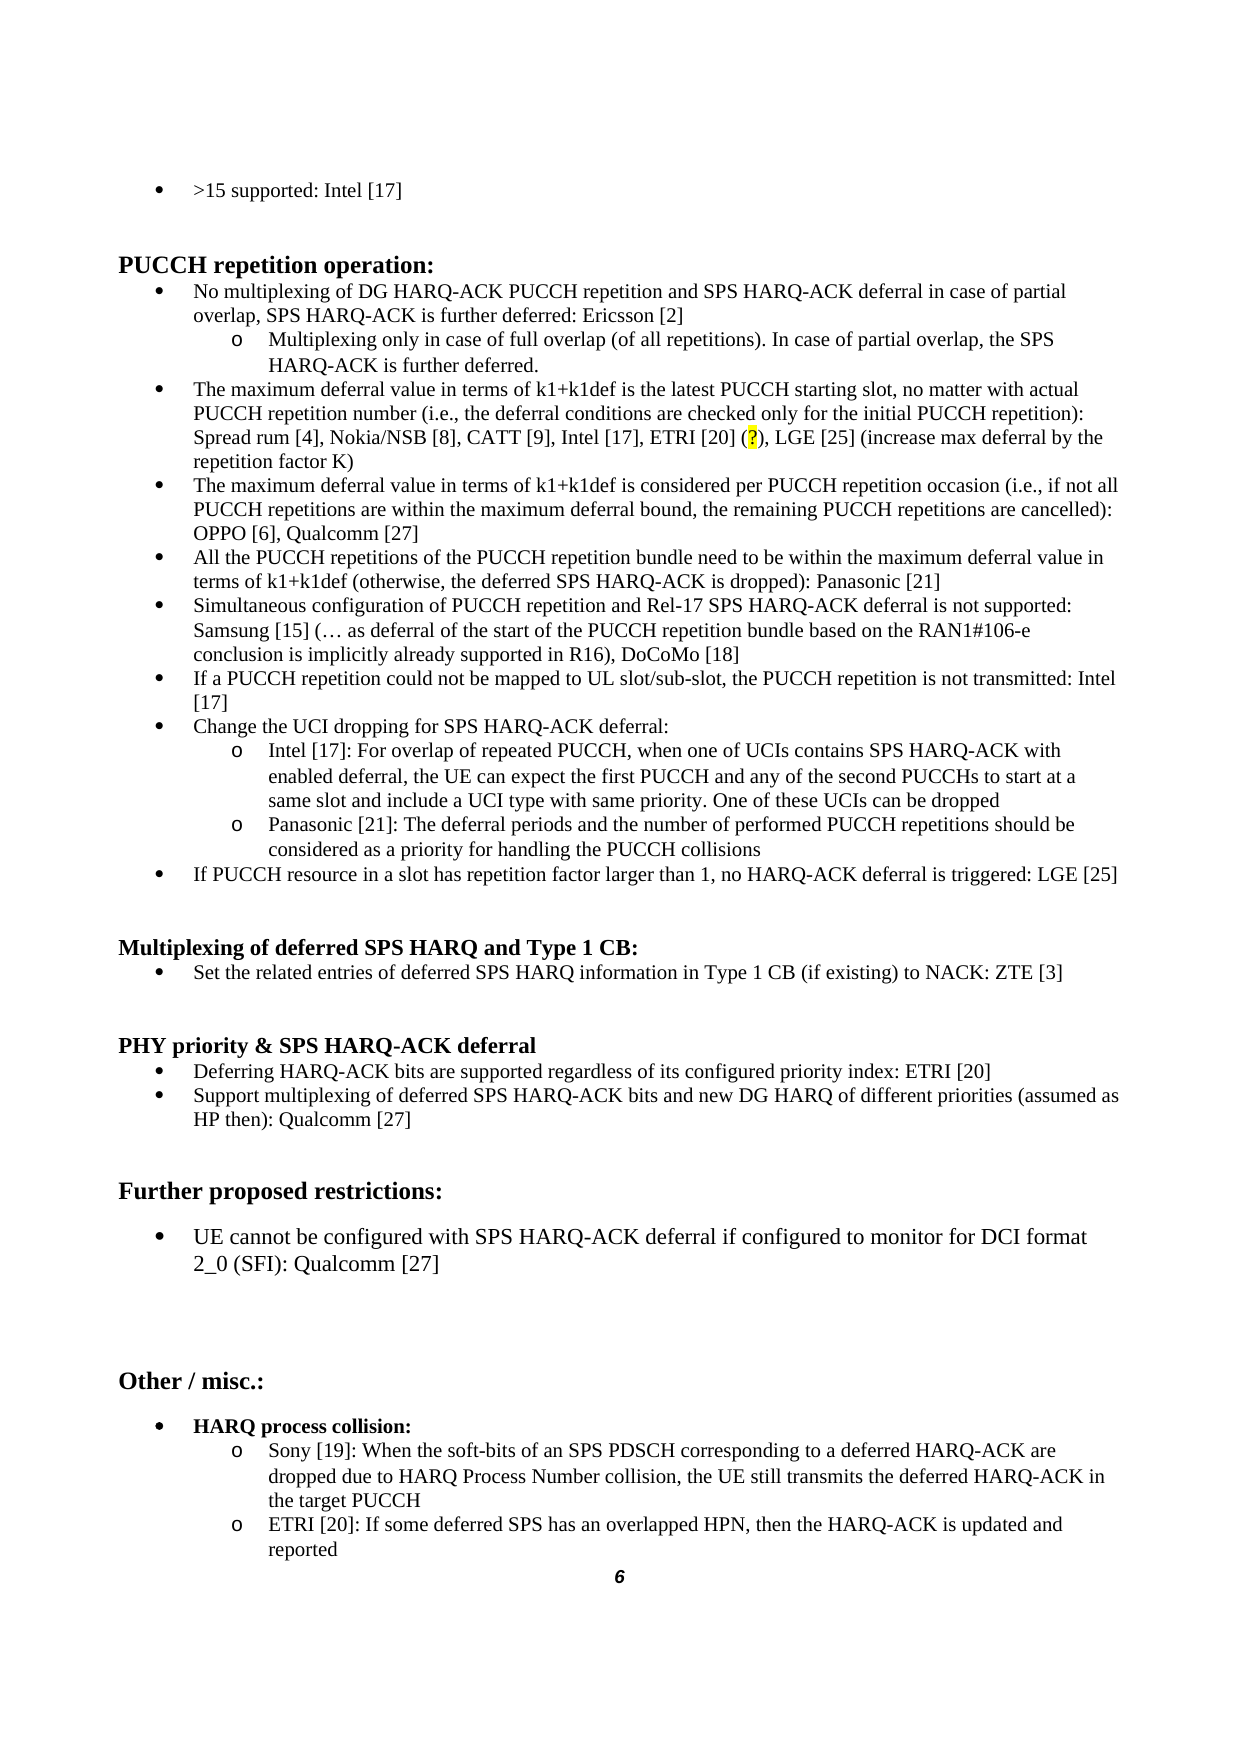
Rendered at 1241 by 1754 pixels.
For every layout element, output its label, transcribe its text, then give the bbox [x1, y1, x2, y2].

text Further proposed restrictions: [118, 1176, 1122, 1204]
text PHY priority & SPS HARQ-ACK deferral [118, 1032, 1122, 1058]
list Set the related entries of deferred SPS HARQ information in Type 1 CB (if existing) to NACK: ZTE [3] [156, 960, 1122, 984]
list ETRI [20]: If some deferred SPS has an overlapped HPN, then the HARQ-ACK is updated and reported [231, 1512, 1122, 1561]
text Other / misc.: [118, 1366, 1122, 1395]
list No multiplexing of DG HARQ-ACK PUCCH repetition and SPS HARQ-ACK deferral in case of partial overlap, SPS HARQ-ACK is further deferred: Ericsson [2] [156, 279, 1122, 327]
list Simultaneous configuration of PUCCH repetition and Rel-17 SPS HARQ-ACK deferral is not supported: Samsung [15] (… as deferral of the start of the PUCCH repetition bundle based on the RAN1#106-e conclusion is implicitly already supported in R16), DoCoMo [18] [156, 593, 1122, 666]
list The maximum deferral value in terms of k1+k1def is considered per PUCCH repetition occasion (i.e., if not all PUCCH repetitions are within the maximum deferral bound, the remaining PUCCH repetitions are cancelled): OPPO [6], Qualcomm [27] [156, 473, 1122, 545]
list Sony [19]: When the soft-bits of an SPS PDSCH corresponding to a deferred HARQ-ACK are dropped due to HARQ Process Number collision, the UE still transmits the deferred HARQ-ACK in the target PUCCH [231, 1438, 1122, 1512]
list All the PUCCH repetitions of the PUCCH repetition bundle need to be within the maximum deferral value in terms of k1+k1def (otherwise, the deferred SPS HARQ-ACK is dropped): Panasonic [21] [156, 545, 1122, 593]
text PUCCH repetition operation: [118, 250, 1122, 279]
list Support multiplexing of deferred SPS HARQ-ACK bits and new DG HARQ of different priorities (assumed as HP then): Qualcomm [27] [156, 1083, 1122, 1131]
list UE cannot be configured with SPS HARQ-ACK deferral if configured to monitor for DCI format 2_0 (SFI): Qualcomm [27] [156, 1223, 1122, 1276]
list Deferring HARQ-ACK bits are supported regardless of its configured priority index: ETRI [20] [156, 1058, 1122, 1083]
list Intel [17]: For overlap of repeated PUCCH, when one of UCIs contains SPS HARQ-ACK with enabled deferral, the UE can expect the first PUCCH and any of the second PUCCHs to start at a same slot and include a UCI type with same priority. One of these UCIs can be dropped [231, 738, 1122, 812]
list Change the UCI dropping for SPS HARQ-ACK deferral: [156, 714, 1122, 738]
list If a PUCCH repetition could not be mapped to UL slot/sub-slot, the PUCCH repetition is not transmitted: Intel [17] [156, 666, 1122, 714]
list HARQ process collision: [156, 1414, 1122, 1438]
list The maximum deferral value in terms of k1+k1def is the latest PUCCH starting slot, no matter with actual PUCCH repetition number (i.e., the deferral conditions are checked only for the initial PUCCH repetition): Spread rum [4], Nokia/NSB [8], CATT [9], Intel [17], ETRI [20] (?), LGE [25] (increase max deferral by the repetition factor K) [156, 377, 1122, 473]
list If PUCCH resource in a slot has repetition factor larger than 1, no HARQ-ACK deferral is triggered: LGE [25] [156, 861, 1122, 886]
list Multiplexing only in case of full overlap (of all repetitions). In case of partial overlap, the SPS HARQ-ACK is further deferred. [231, 327, 1122, 377]
text Multiplexing of deferred SPS HARQ and Type 1 CB: [118, 934, 1122, 960]
list Panasonic [21]: The deferral periods and the number of performed PUCCH repetitions should be considered as a priority for handling the PUCCH collisions [231, 812, 1122, 861]
list >15 supported: Intel [17] [156, 178, 1122, 202]
